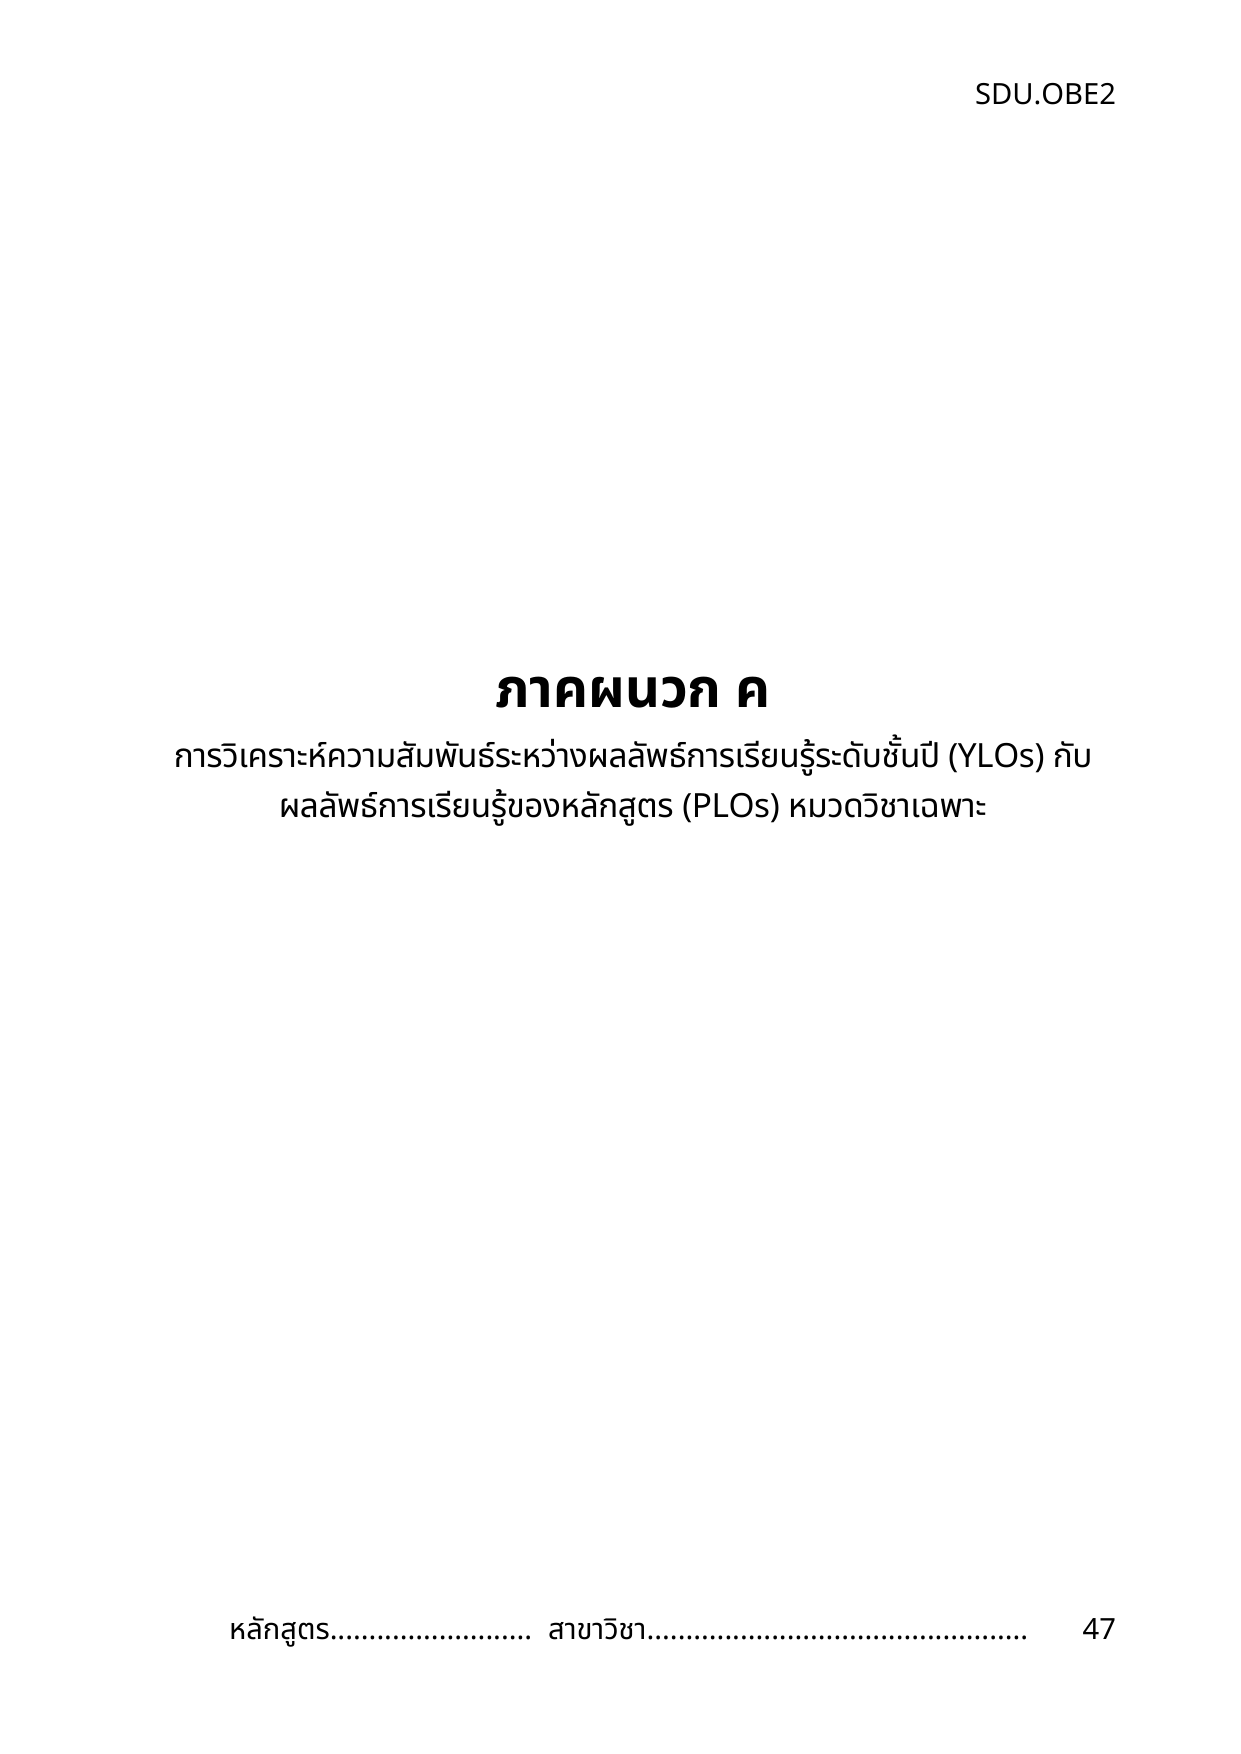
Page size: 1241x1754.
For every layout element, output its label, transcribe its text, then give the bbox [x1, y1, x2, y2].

text ภาคผนวก ค [150, 649, 1116, 731]
text การวิเคราะห์ความสัมพันธ์ระหว่างผลลัพธ์การเรียนรู้ระดับชั้นปี (YLOs) กับผลลัพธ์การเรียนรู้ของหลักสูตร (PLOs) หมวดวิชาเฉพาะ [150, 731, 1116, 833]
